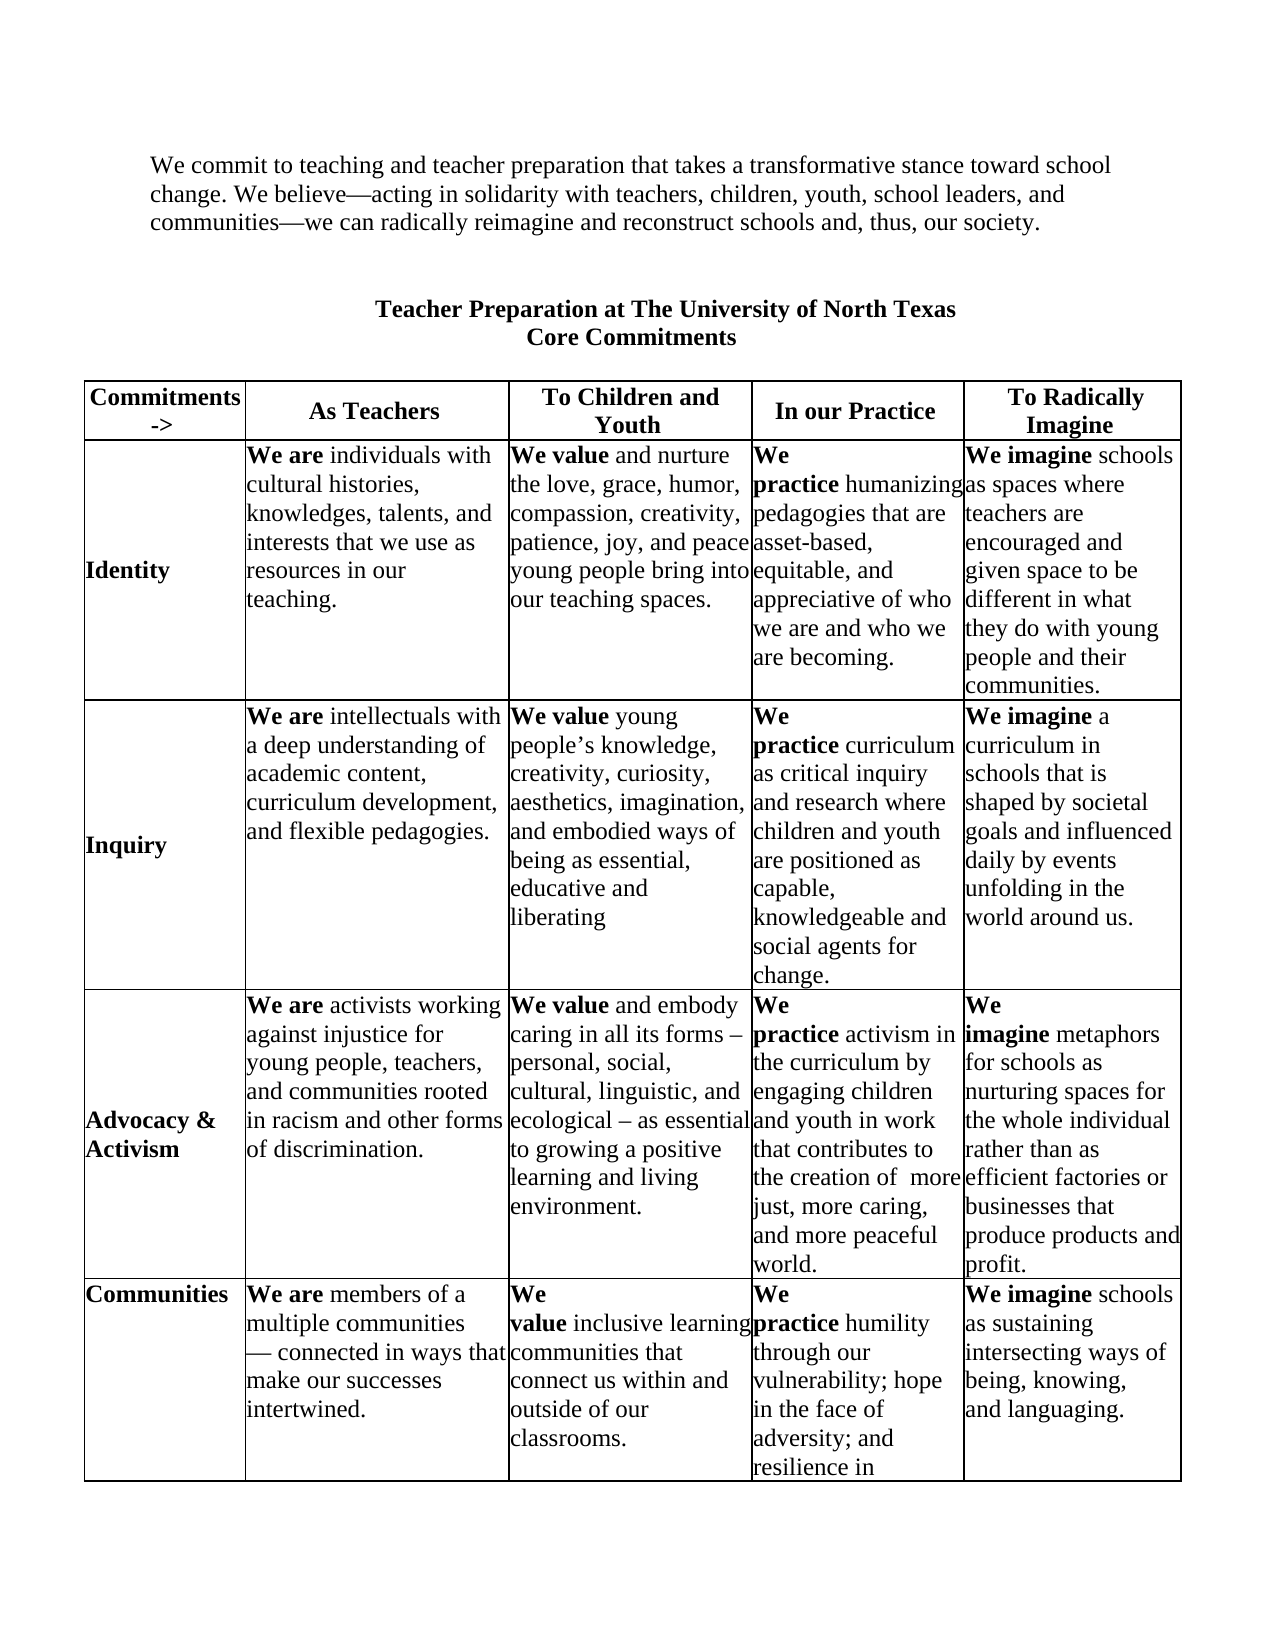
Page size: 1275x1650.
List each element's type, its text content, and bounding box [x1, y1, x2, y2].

table_cell We practice curriculum as critical inquiry and research where children and youth are positioned as capable, knowledgeable and social agents for change. [753, 701, 963, 988]
table_cell We practice humanizing pedagogies that are asset-based, equitable, and appreciative of who we are and who we are becoming. [753, 441, 963, 699]
table_cell We imagine schools as spaces where teachers are encouraged and given space to be different in what they do with young people and their communities. [965, 441, 1180, 699]
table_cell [246, 1279, 508, 1480]
table_cell We are individuals with cultural histories, knowledges, talents, and interests that we use as resources in our teaching. [246, 441, 508, 699]
table_header To Children and Youth [510, 382, 751, 439]
table_cell We are intellectuals with a deep understanding of academic content, curriculum development, and flexible pedagogies. [246, 701, 508, 988]
table_header Commitments-> [85, 382, 245, 439]
table_cell We practice activism in the curriculum by engaging children and youth in work that contributes to the creation of more just, more caring, and more peaceful world. [753, 990, 963, 1277]
table_cell We value and embody caring in all its forms – personal, social, cultural, linguistic, and ecological – as essential to growing a positive learning and living environment. [510, 990, 751, 1277]
table_cell Identity [85, 441, 245, 699]
table_cell We value and nurture the love, grace, humor, compassion, creativity, patience, joy, and peace young people bring into our teaching spaces. [510, 441, 751, 699]
table_cell We are activists working against injustice for young people, teachers, and communities rooted in racism and other forms of discrimination. [246, 990, 508, 1277]
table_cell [753, 1279, 963, 1480]
text Teacher Preparation at The University of North Texas [300, 294, 1125, 322]
table_header To Radically Imagine [965, 382, 1180, 439]
table_cell We value young people’s knowledge, creativity, curiosity, aesthetics, imagination, and embodied ways of being as essential, educative and liberating [510, 701, 751, 988]
table_header As Teachers [246, 382, 508, 439]
text We commit to teaching and teacher preparation that takes a transformative stance toward school change. We believe—acting in solidarity with teachers, children, youth, school leaders, and communities—we can radically reimagine and reconstruct schools and, thus, our society. [150, 150, 1125, 236]
table_cell We imagine a curriculum in schools that is shaped by societal goals and influenced daily by events unfolding in the world around us. [965, 701, 1180, 988]
table_header In our Practice [753, 382, 963, 439]
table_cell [510, 1279, 751, 1480]
table_cell Advocacy & Activism [85, 990, 245, 1277]
table_cell Inquiry [85, 701, 245, 988]
text Core Commitments [150, 322, 1125, 351]
table_cell We imagine metaphors for schools as nurturing spaces for the whole individual rather than as efficient factories or businesses that produce products and profit. [965, 990, 1180, 1277]
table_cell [965, 1279, 1180, 1480]
table_cell Communities [85, 1279, 245, 1480]
